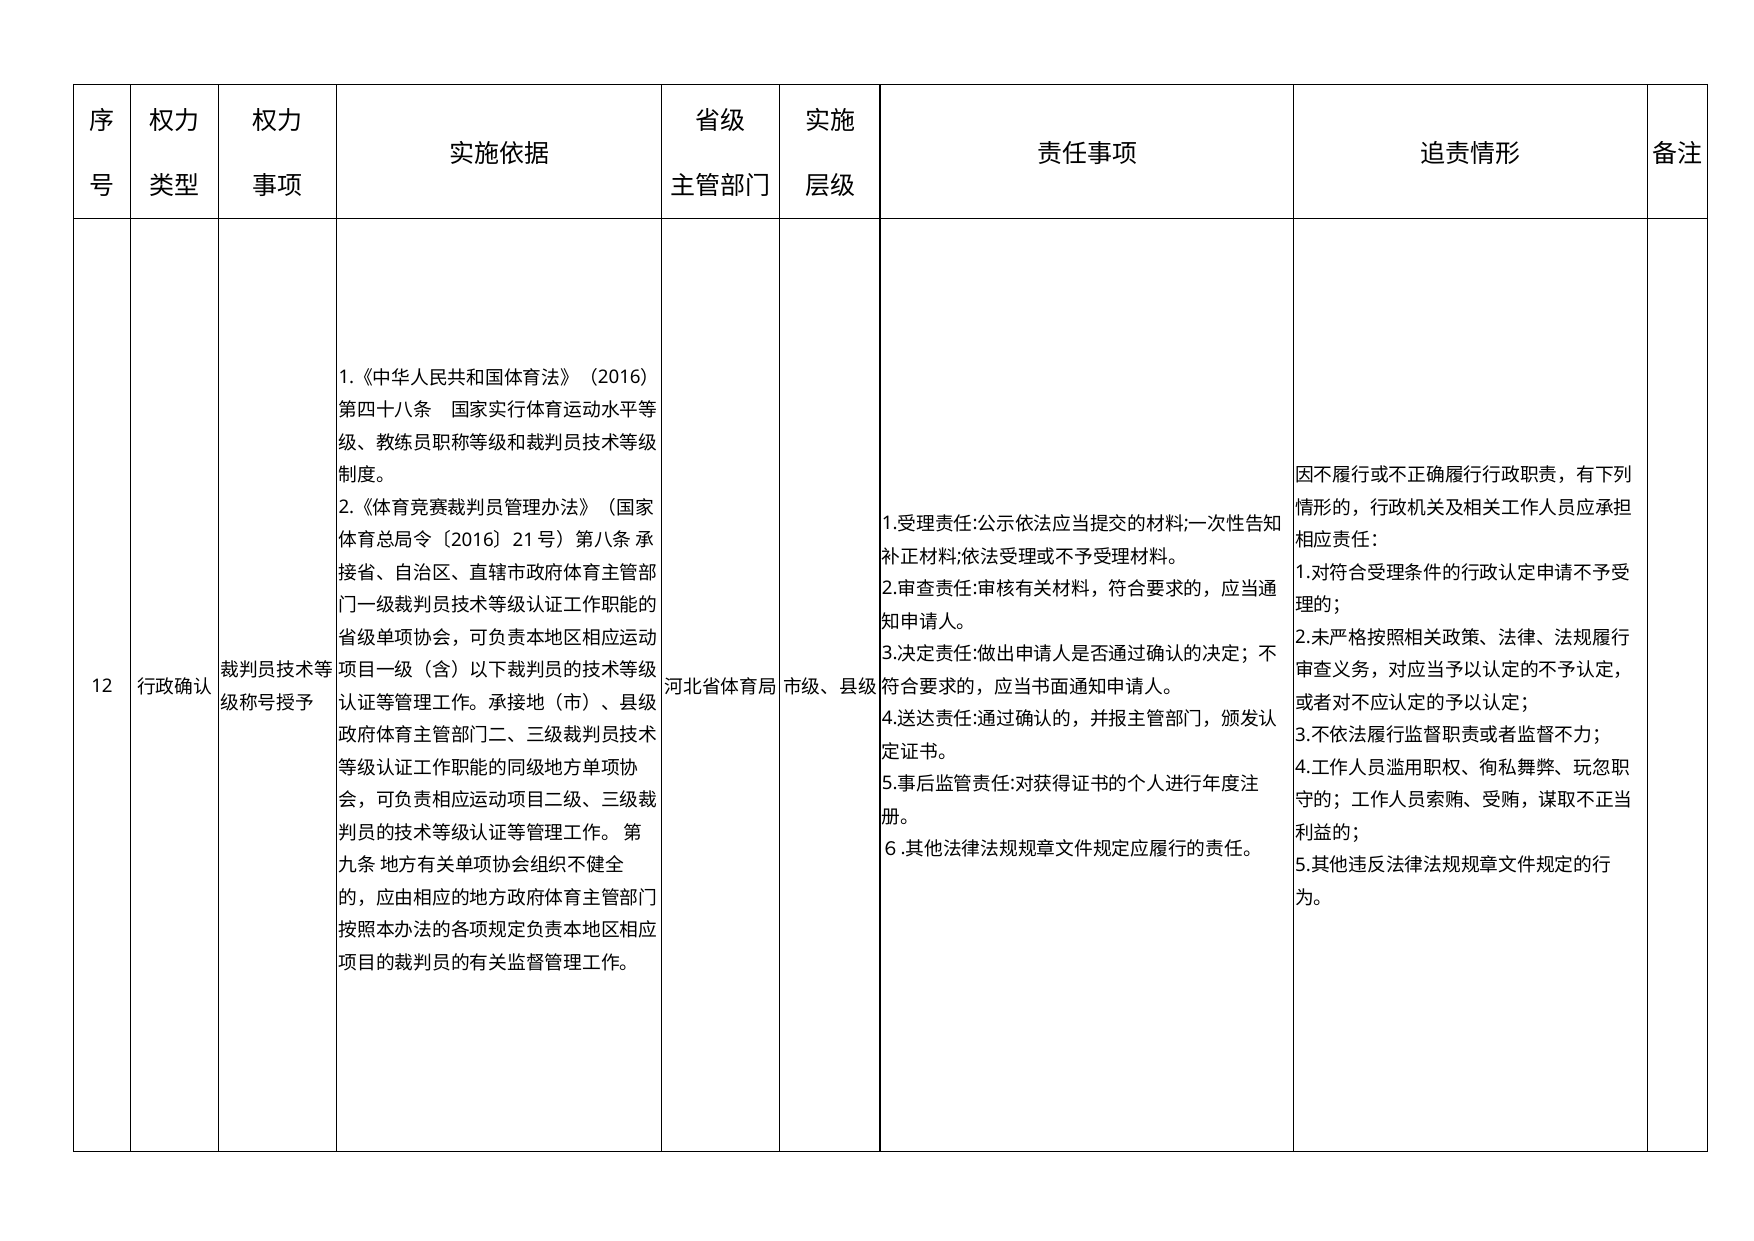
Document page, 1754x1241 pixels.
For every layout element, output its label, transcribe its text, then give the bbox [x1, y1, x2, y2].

table_cell 河北省体育局 [662, 219, 779, 1151]
table_header 责任事项 [881, 85, 1293, 218]
table_header 权力 类型 [131, 85, 218, 218]
table_cell 1.受理责任:公示依法应当提交的材料;一次性告知补正材料;依法受理或不予受理材料。 2.审查责任:审核有关材料，符合要求的，应当通知申请人。 3.决定责任:做出申请人是否通过确认的决定；不符合要求的，应当书面通知申请人。 4.送达责任:通过确认的，并报主管部门，颁发认定证书。 5.事后监管责任:对获得证书的个人进行年度注册。 ６.其他法律法规规章文件规定应履行的责任。 [881, 219, 1293, 1151]
table_cell 1.《中华人民共和国体育法》（2016）第四十八条 国家实行体育运动水平等级、教练员职称等级和裁判员技术等级制度。 2.《体育竞赛裁判员管理办法》（国家体育总局令〔2016〕21号）第八条 承接省、自治区、直辖市政府体育主管部门一级裁判员技术等级认证工作职能的省级单项协会，可负责本地区相应运动项目一级（含）以下裁判员的技术等级认证等管理工作。承接地（市）、县级政府体育主管部门二、三级裁判员技术等级认证工作职能的同级地方单项协会，可负责相应运动项目二级、三级裁判员的技术等级认证等管理工作。 第九条 地方有关单项协会组织不健全的，应由相应的地方政府体育主管部门按照本办法的各项规定负责本地区相应项目的裁判员的有关监督管理工作。 [337, 219, 661, 1151]
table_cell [1294, 219, 1647, 1151]
table_header 权力 事项 [219, 85, 336, 218]
table_cell 市级、县级 [780, 219, 879, 1151]
table_header 省级 主管部门 [662, 85, 779, 218]
table_header 追责情形 [1294, 85, 1647, 218]
table_cell 裁判员技术等级称号授予 [219, 219, 336, 1151]
table_header 备注 [1648, 85, 1707, 218]
table_header 实施依据 [337, 85, 661, 218]
table_header 序 号 [74, 85, 130, 218]
table_cell 行政确认 [131, 219, 218, 1151]
table_header 实施 层级 [780, 85, 879, 218]
table_cell [1648, 219, 1707, 1151]
table_cell 12 [74, 219, 130, 1151]
